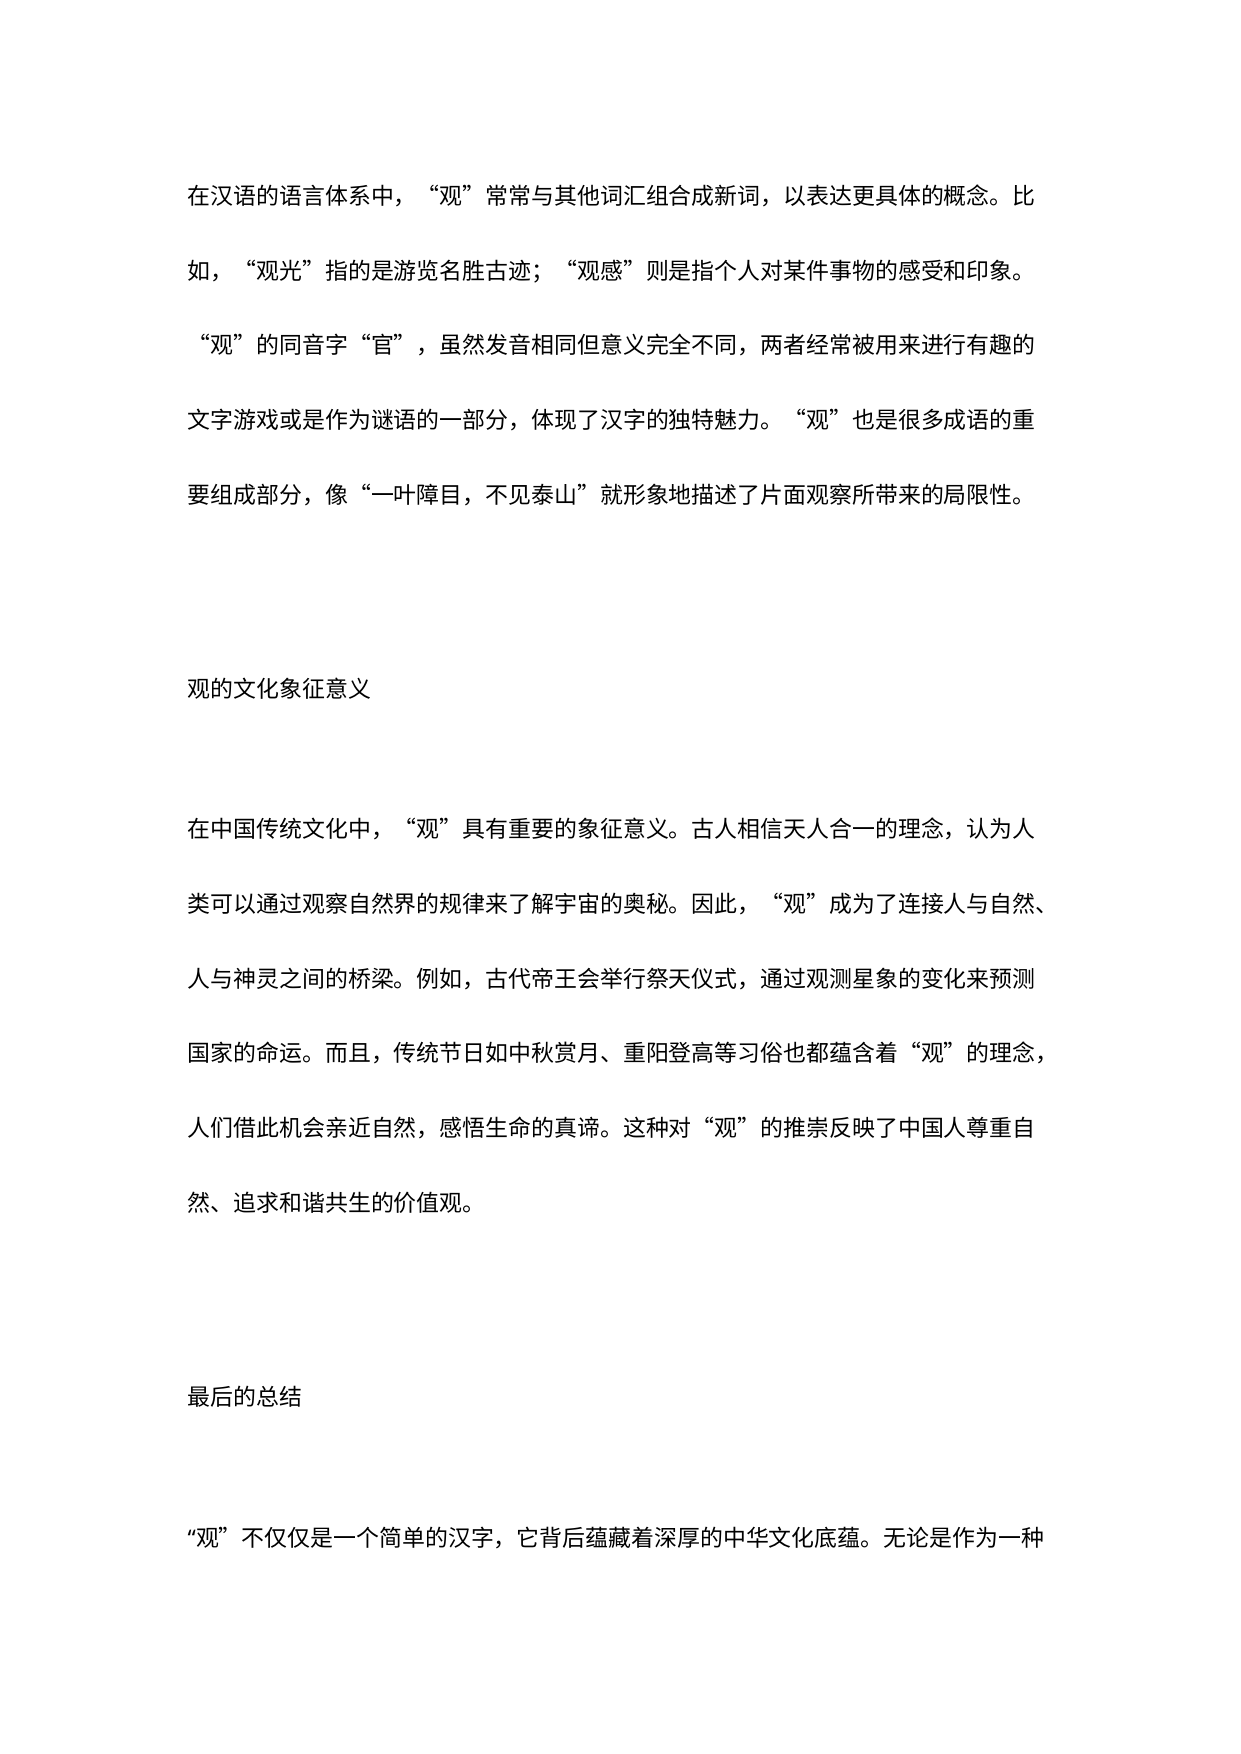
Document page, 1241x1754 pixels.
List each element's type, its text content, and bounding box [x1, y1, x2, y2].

text 在汉语的语言体系中，“观”常常与其他词汇组合成新词，以表达更具体的概念。比如，“观光”指的是游览名胜古迹；“观感”则是指个人对某件事物的感受和印象。“观”的同音字“官”，虽然发音相同但意义完全不同，两者经常被用来进行有趣的文字游戏或是作为谜语的一部分，体现了汉字的独特魅力。“观”也是很多成语的重要组成部分，像“一叶障目，不见泰山”就形象地描述了片面观察所带来的局限性。 [187, 162, 1053, 526]
text 在中国传统文化中，“观”具有重要的象征意义。古人相信天人合一的理念，认为人类可以通过观察自然界的规律来了解宇宙的奥秘。因此，“观”成为了连接人与自然、人与神灵之间的桥梁。例如，古代帝王会举行祭天仪式，通过观测星象的变化来预测国家的命运。而且，传统节日如中秋赏月、重阳登高等习俗也都蕴含着“观”的理念，人们借此机会亲近自然，感悟生命的真谛。这种对“观”的推崇反映了中国人尊重自然、追求和谐共生的价值观。 [187, 795, 1053, 1234]
text 观的文化象征意义 [187, 655, 1053, 720]
text 最后的总结 [187, 1363, 1053, 1428]
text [187, 1503, 1053, 1568]
